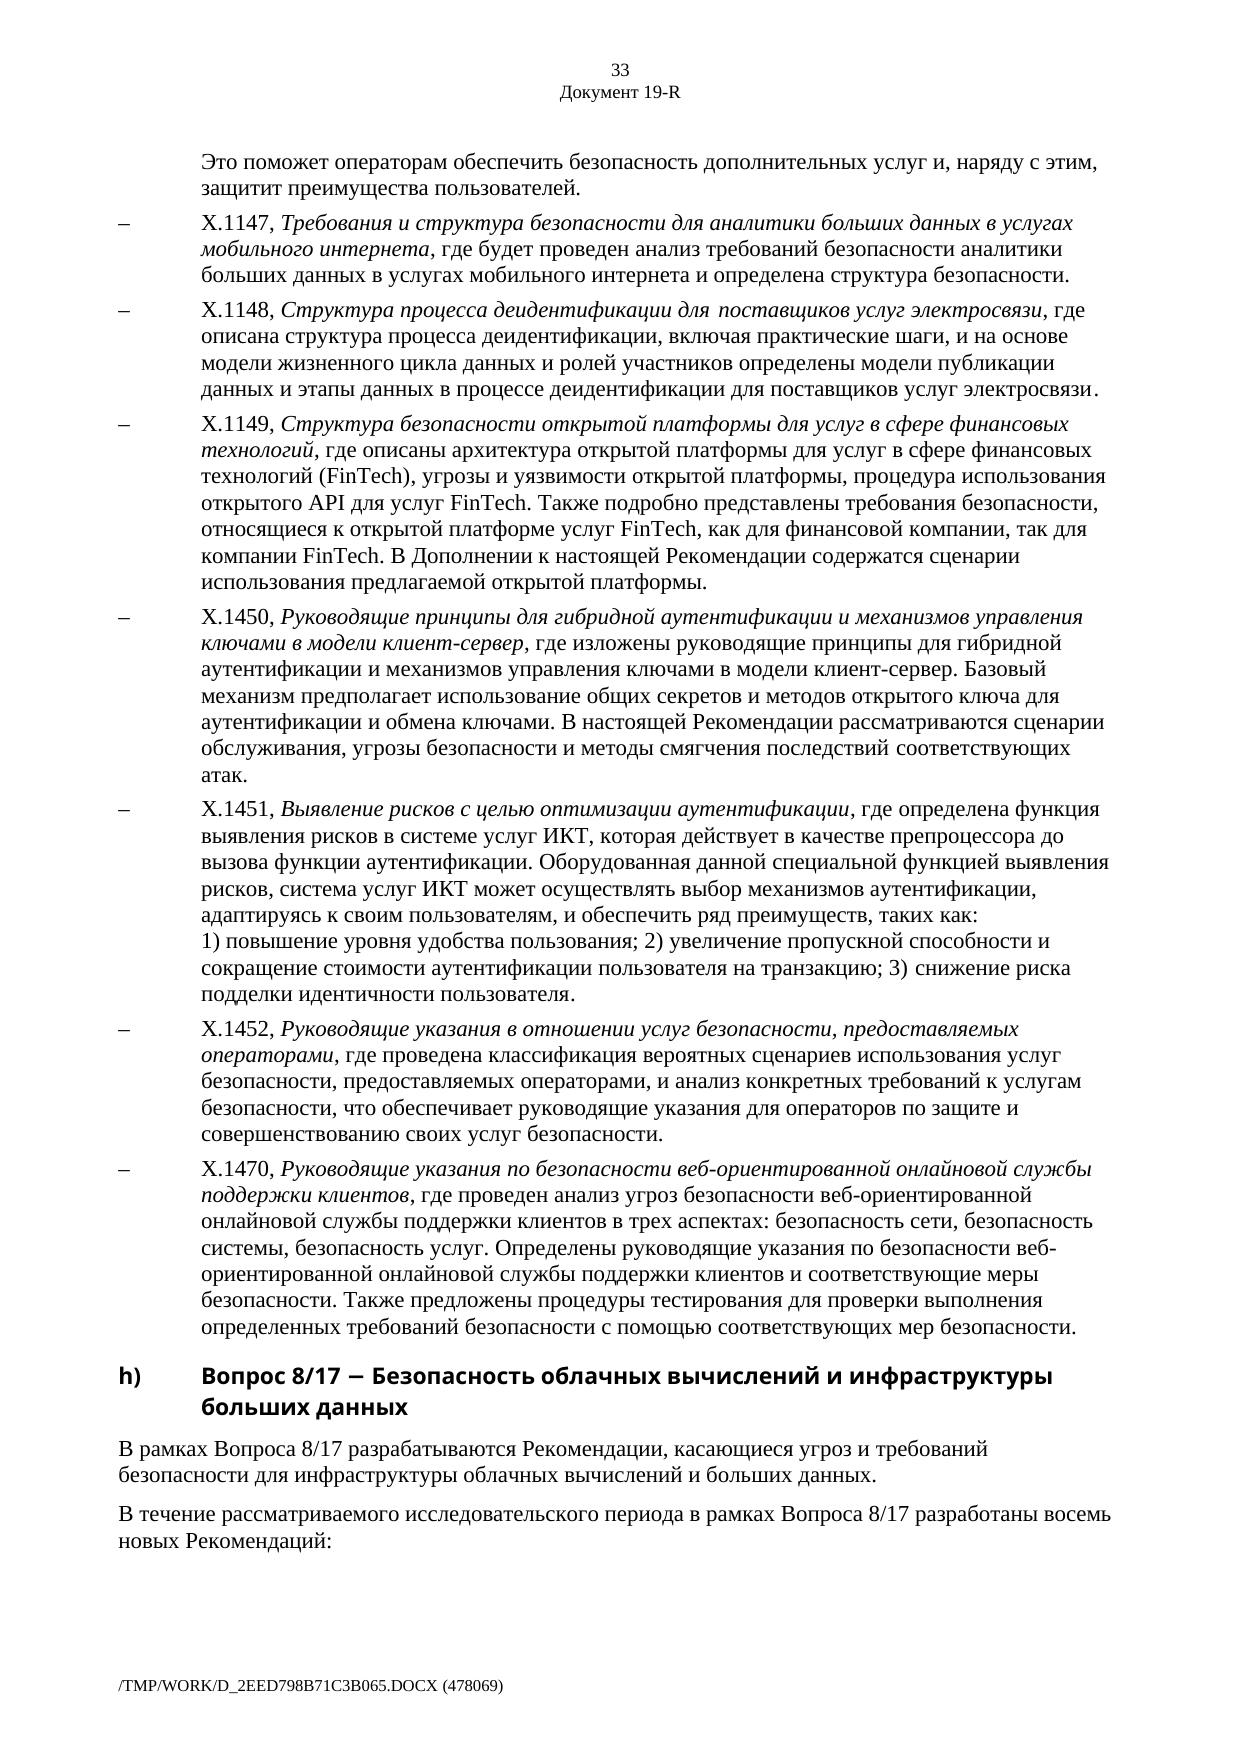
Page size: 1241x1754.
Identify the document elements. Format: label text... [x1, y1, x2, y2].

text – X.1149, Структура безопасности открытой платформы для услуг в сфере финансовых технологий, где описаны архитектура открытой платформы для услуг в сфере финансовых технологий (FinTech), угрозы и уязвимости открытой платформы, процедура использования открытого API для услуг FinTech. Также подробно представлены требования безопасности, относящиеся к открытой платформе услуг FinTech, как для финансовой компании, так для компании FinTech. В Дополнении к настоящей Рекомендации содержатся сценарии использования предлагаемой открытой платформы. [118, 410, 1122, 594]
text – X.1147, Требования и структура безопасности для аналитики больших данных в услугах мобильного интернета, где будет проведен анализ требований безопасности аналитики больших данных в услугах мобильного интернета и определена структура безопасности. [118, 209, 1122, 288]
text В течение рассматриваемого исследовательского периода в рамках Вопроса 8/17 разработаны восемь новых Рекомендаций: [118, 1500, 1122, 1553]
text – X.1450, Руководящие принципы для гибридной аутентификации и механизмов управления ключами в модели клиент-сервер, где изложены руководящие принципы для гибридной аутентификации и механизмов управления ключами в модели клиент-сервер. Базовый механизм предполагает использование общих секретов и методов открытого ключа для аутентификации и обмена ключами. В настоящей Рекомендации рассматриваются сценарии обслуживания, угрозы безопасности и методы смягчения последствий соответствующих атак. [118, 603, 1122, 787]
text В рамках Вопроса 8/17 разрабатываются Рекомендации, касающиеся угроз и требований безопасности для инфраструктуры облачных вычислений и больших данных. [118, 1435, 1122, 1488]
text – X.1452, Руководящие указания в отношении услуг безопасности, предоставляемых операторами, где проведена классификация вероятных сценариев использования услуг безопасности, предоставляемых операторами, и анализ конкретных требований к услугам безопасности, что обеспечивает руководящие указания для операторов по защите и совершенствованию своих услуг безопасности. [118, 1015, 1122, 1146]
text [118, 148, 1122, 200]
text – X.1451, Выявление рисков с целью оптимизации аутентификации, где определена функция выявления рисков в системе услуг ИКТ, которая действует в качестве препроцессора до вызова функции аутентификации. Оборудованная данной специальной функцией выявления рисков, система услуг ИКТ может осуществлять выбор механизмов аутентификации, адаптируясь к своим пользователям, и обеспечить ряд преимуществ, таких как: 1) повышение уровня удобства пользования; 2) увеличение пропускной способности и сокращение стоимости аутентификации пользователя на транзакцию; 3) снижение риска подделки идентичности пользователя. [118, 796, 1122, 1006]
text – X.1470, Руководящие указания по безопасности веб-ориентированной онлайновой службы поддержки клиентов, где проведен анализ угроз безопасности веб-ориентированной онлайновой службы поддержки клиентов в трех аспектах: безопасность сети, безопасность системы, безопасность услуг. Определены руководящие указания по безопасности веб-ориентированной онлайновой службы поддержки клиентов и соответствующие меры безопасности. Также предложены процедуры тестирования для проверки выполнения определенных требований безопасности с помощью соответствующих мер безопасности. [118, 1155, 1122, 1339]
text – X.1148, Структура процесса деидентификации для поставщиков услуг электросвязи, где описана структура процесса деидентификации, включая практические шаги, и на основе модели жизненного цикла данных и ролей участников определены модели публикации данных и этапы данных в процессе деидентификации для поставщиков услуг электросвязи. [118, 296, 1122, 402]
subtitle h) Вопрос 8/17 − Безопасность облачных вычислений и инфраструктуры больших данных [118, 1360, 1122, 1423]
